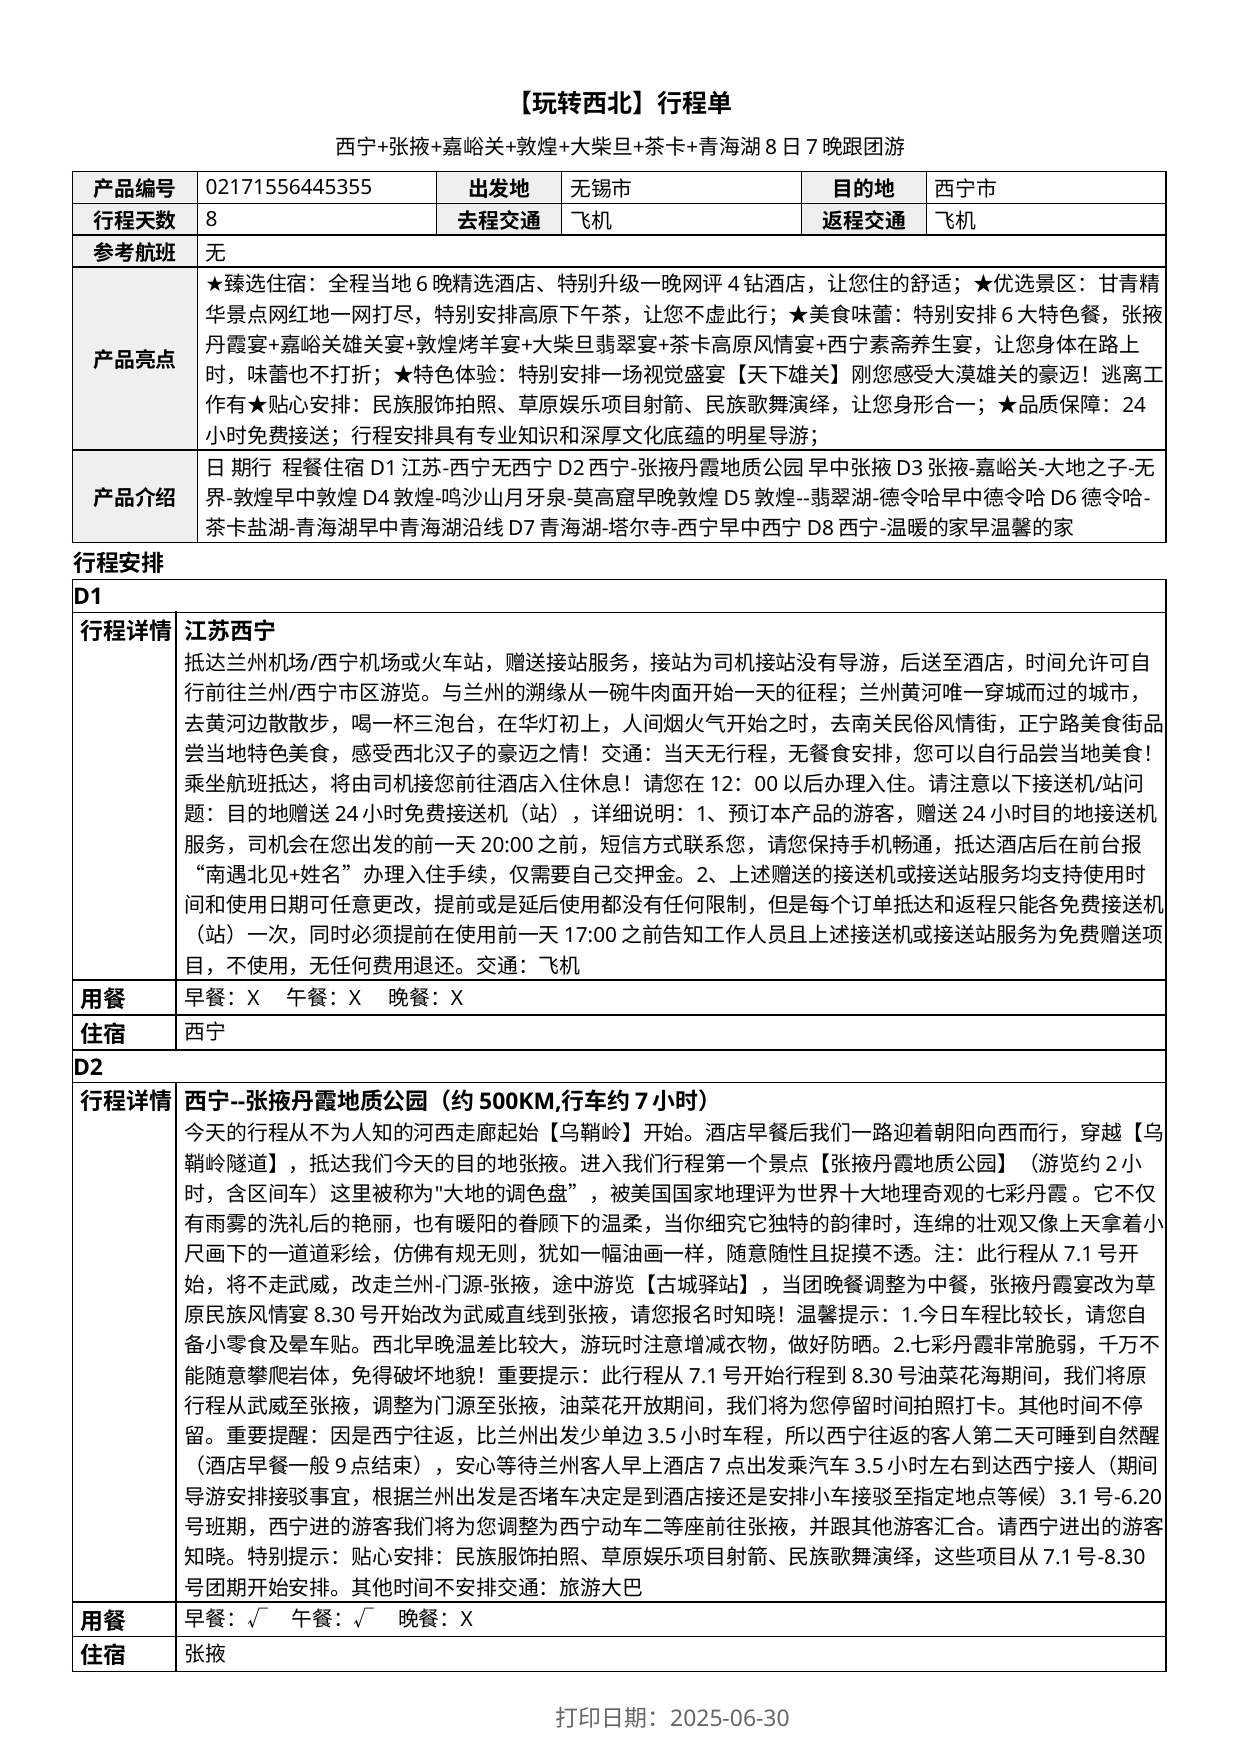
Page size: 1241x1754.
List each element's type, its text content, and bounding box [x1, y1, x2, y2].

table_header 无锡市 [562, 172, 801, 202]
table_cell 去程交通 [437, 204, 561, 234]
table_cell 日 期 [198, 451, 1165, 542]
table_header 出发地 [437, 172, 561, 202]
table_header 产品编号 [73, 172, 197, 202]
table_cell 张掖 [177, 1637, 1165, 1671]
table_cell 飞机 [927, 204, 1165, 234]
table_cell 8 [198, 204, 436, 234]
table_cell 行程详情 [73, 613, 175, 979]
table_cell 行程详情 [73, 1083, 175, 1601]
text 行程安排 [73, 544, 1167, 578]
table_cell 住宿 [73, 1637, 175, 1671]
table_cell 早餐：√ 午餐：√ 晚餐：X [177, 1603, 1165, 1636]
table_header 目的地 [802, 172, 926, 202]
table_header 西宁市 [927, 172, 1165, 202]
table_cell 行程天数 [73, 204, 197, 234]
text 【玩转西北】行程单 [73, 83, 1167, 119]
table_cell 产品亮点 [73, 268, 197, 449]
table_cell 用餐 [73, 1603, 175, 1636]
table_cell 西宁 [177, 1016, 1165, 1049]
table_cell 产品介绍 [73, 451, 197, 542]
table_cell D2 [73, 1051, 1165, 1082]
table_cell 江苏西宁 抵达兰州机场/西宁机场或火车站，赠送接站服务，接站为司机接站没有导游，后送至酒店，时间允许可自行前往兰州/西宁市区游览。与兰州的溯缘从一碗牛肉面开始一天的征程；兰州黄河唯一穿城而过的城市，去黄河边散散步，喝一杯三泡台，在华灯初上，人间烟火气开始之时，去南关民俗风情街，正宁路美食街品尝当地特色美食，感受西北汉子的豪迈之情！ [177, 613, 1165, 979]
table_cell 早餐：X 午餐：X 晚餐：X [177, 981, 1165, 1014]
table_cell 飞机 [562, 204, 801, 234]
table_cell 用餐 [73, 981, 175, 1014]
table_cell 住宿 [73, 1016, 175, 1049]
table_cell 西宁--张掖丹霞地质公园（约500KM,行车约7小时） 今天的行程从不为人知的河西走廊起始【乌鞘岭】开始。酒店早餐后我们一路迎着朝阳向西而行，穿越【乌鞘岭隧道】，抵达我们今天的目的地张掖。进入我们行程第一个景点【张掖丹霞地质公园】（游览约2小时，含区间车）这里被称为"大地的调色盘”，被美国国家地理评为世界十大地理奇观的七彩丹霞 。它不仅有雨雾的洗礼后的艳丽，也有暖阳的眷顾下的温柔，当你细究它独特的韵律时，连绵的壮观又像上天拿着小尺画下的一道道彩绘，仿佛有规无则，犹如一幅油画一样，随意随性且捉摸不透。 [177, 1083, 1165, 1601]
table_cell ★臻选住宿：全程当地6晚精选酒店、特别升级一晚网评4钻酒店，让您住的舒适； [198, 268, 1165, 449]
table_header D1 [73, 580, 1165, 611]
table_cell 无 [198, 236, 1165, 266]
table_cell 参考航班 [73, 236, 197, 266]
table_header 02171556445355 [198, 172, 436, 202]
text 西宁+张掖+嘉峪关+敦煌+大柴旦+茶卡+青海湖8日7晚跟团游 [73, 130, 1167, 160]
table_cell 返程交通 [802, 204, 926, 234]
